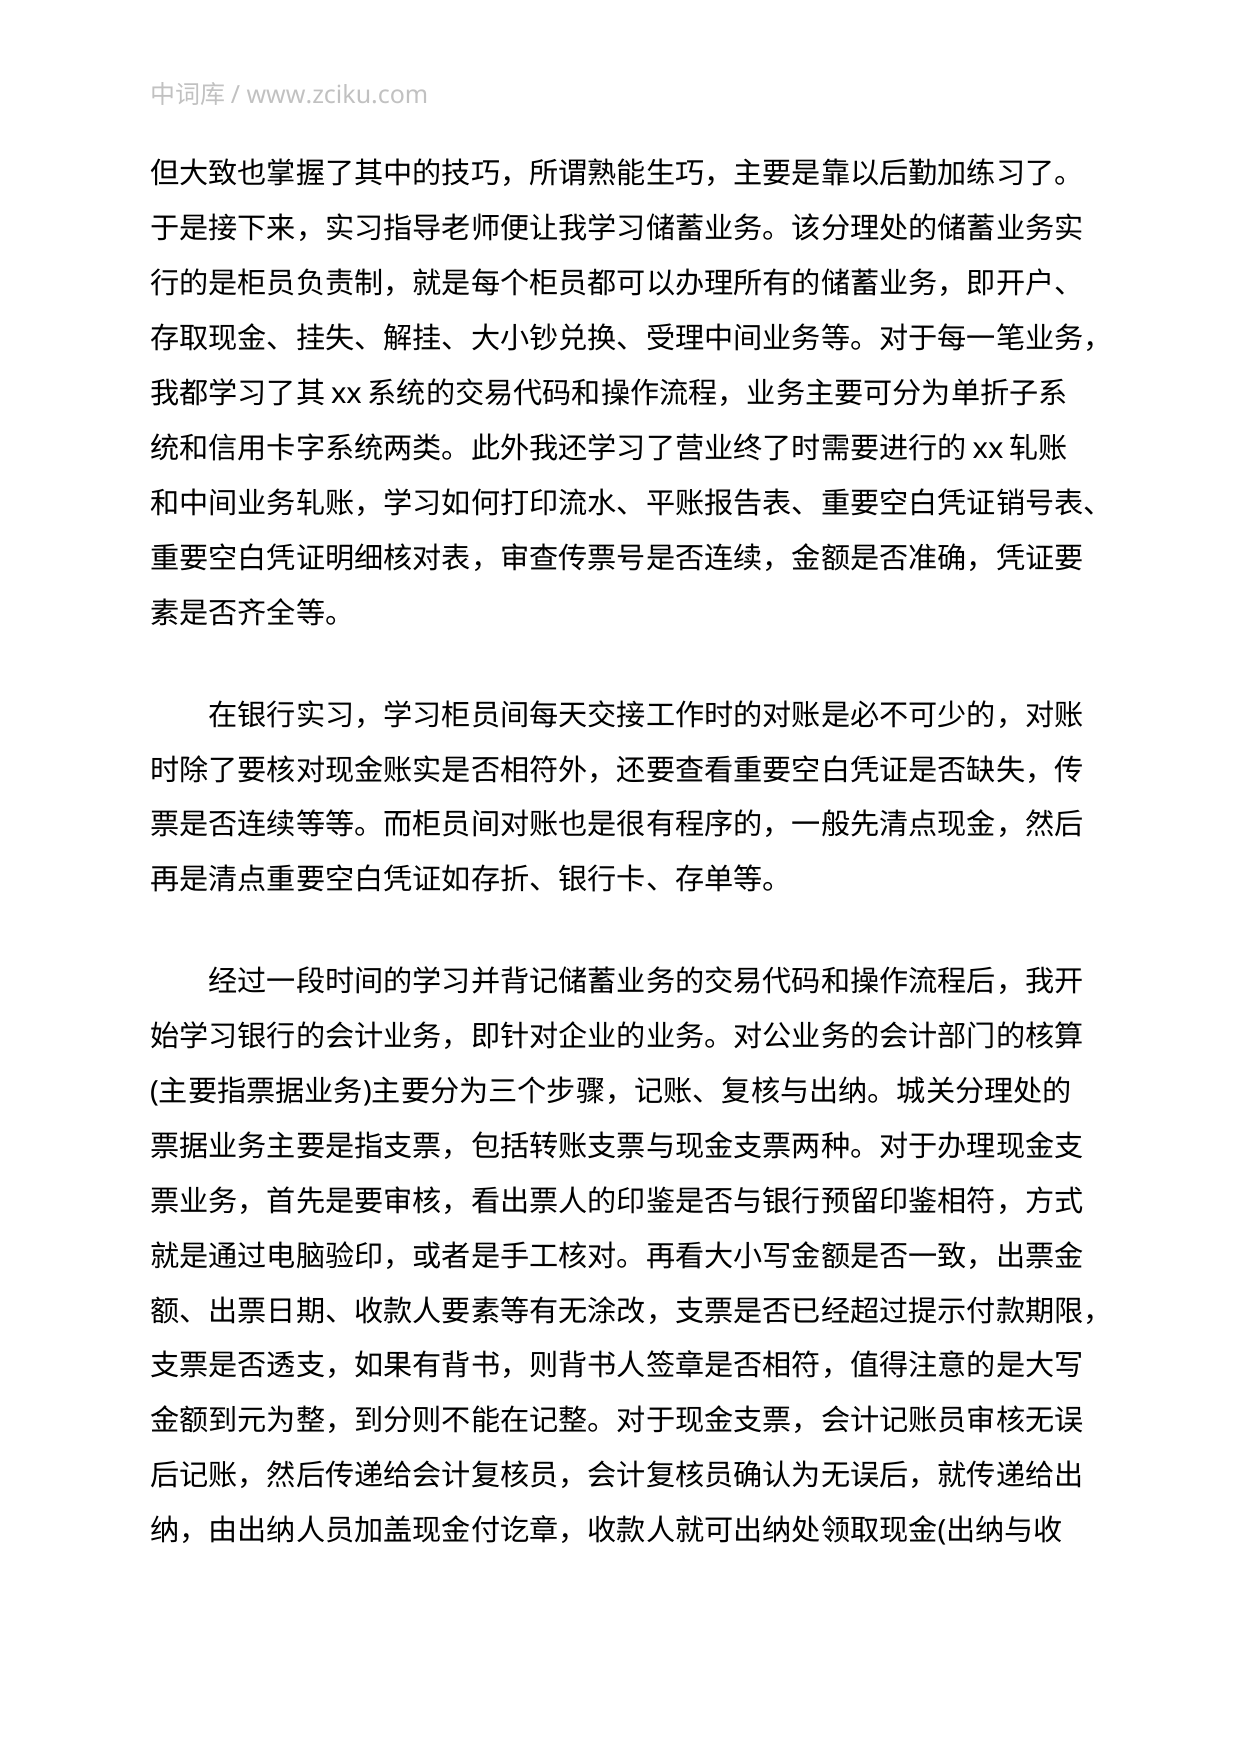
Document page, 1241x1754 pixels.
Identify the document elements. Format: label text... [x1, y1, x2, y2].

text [150, 958, 1090, 1549]
text 在银行实习，学习柜员间每天交接工作时的对账是必不可少的，对账时除了要核对现金账实是否相符外，还要查看重要空白凭证是否缺失，传票是否连续等等。而柜员间对账也是很有程序的，一般先清点现金，然后再是清点重要空白凭证如存折、银行卡、存单等。 [150, 691, 1090, 898]
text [150, 150, 1090, 632]
